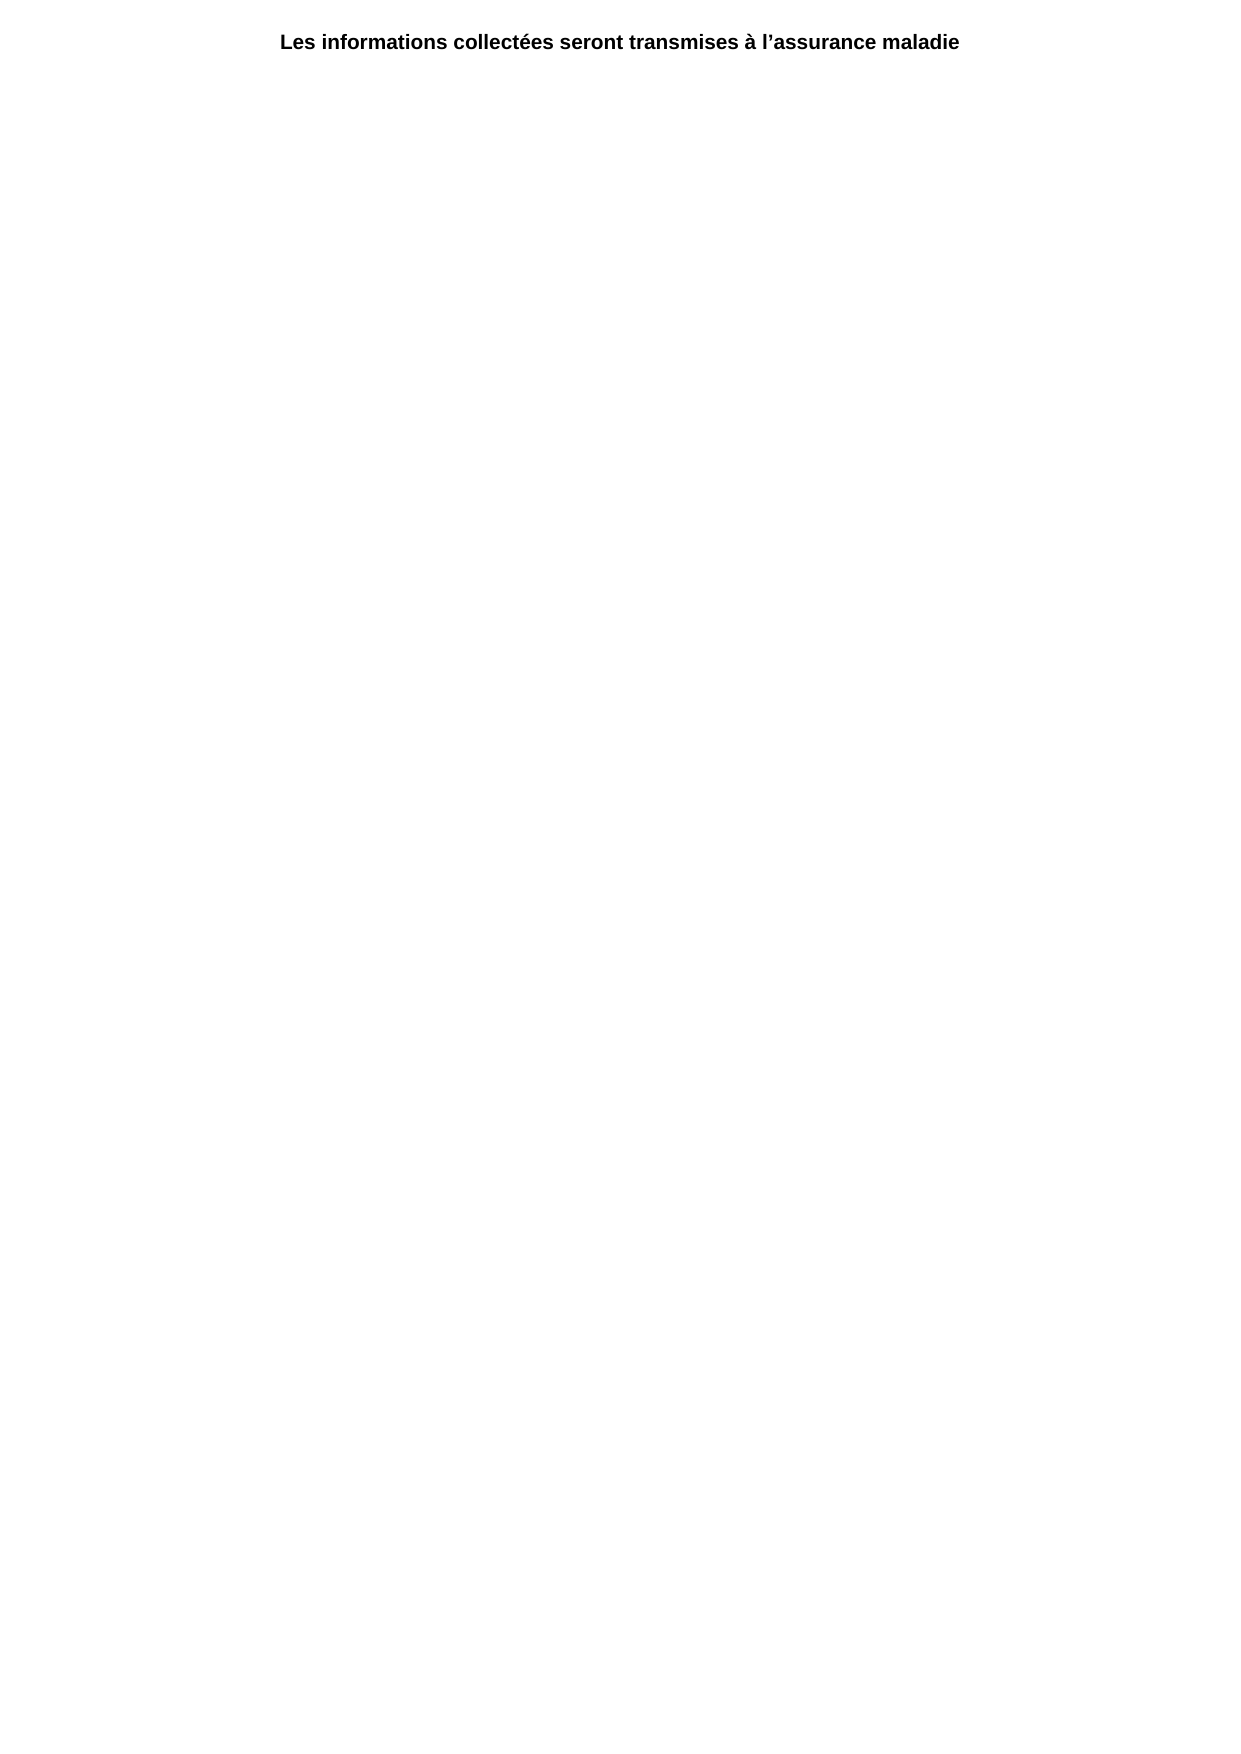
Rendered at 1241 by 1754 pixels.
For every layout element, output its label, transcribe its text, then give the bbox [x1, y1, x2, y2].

text Les informations collectées seront transmises à l’assurance maladie [89, 29, 1152, 53]
